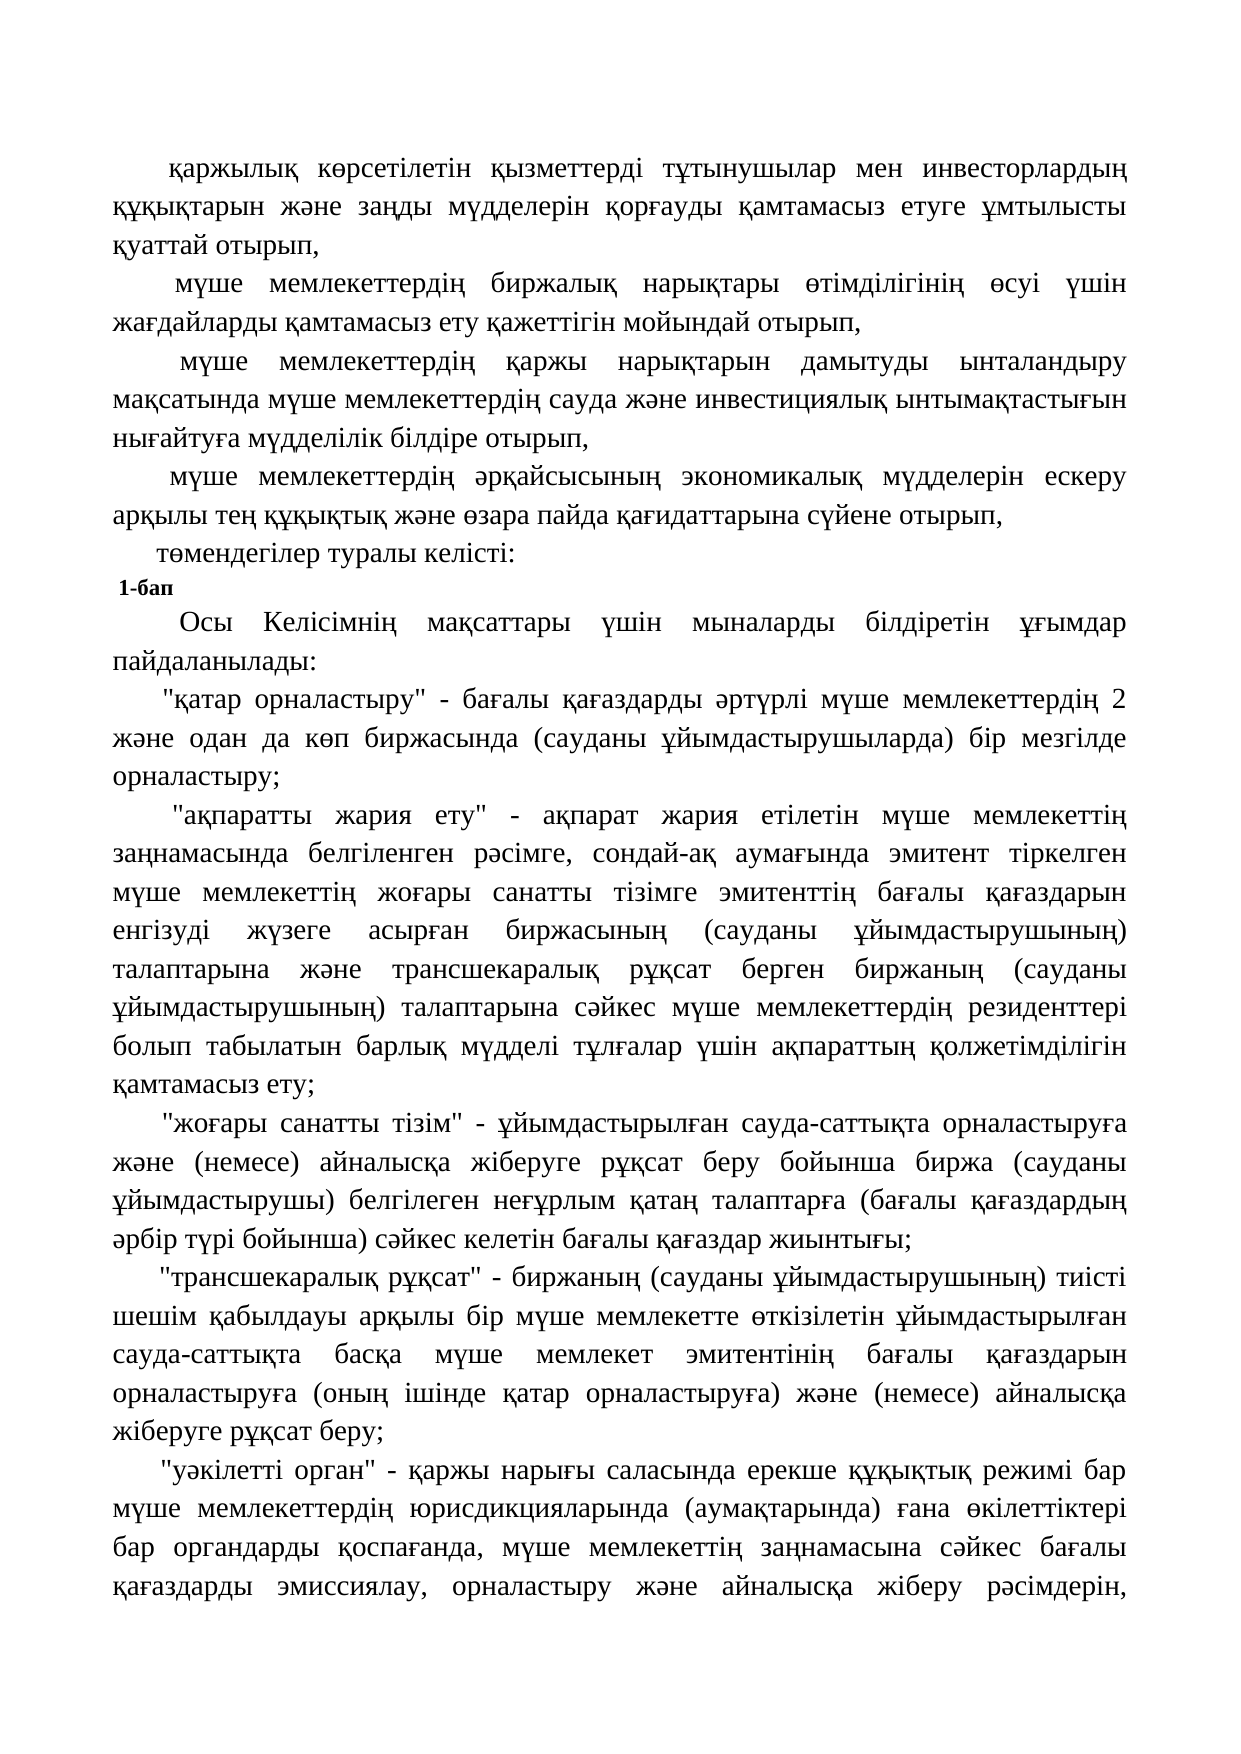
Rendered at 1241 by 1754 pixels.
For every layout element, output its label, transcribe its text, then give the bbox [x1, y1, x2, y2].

text мүше мемлекеттердің әрқайсысының экономикалық мүдделерін ескеру арқылы тең құқықтық және өзара пайда қағидаттарына сүйене отырып, [112, 458, 1128, 530]
text 1-бап [112, 574, 1128, 600]
text "трансшекаралық рұқсат" - биржаның (сауданы ұйымдастырушының) тиісті шешім қабылдауы арқылы бір мүше мемлекетте өткізілетін ұйымдастырылған сауда-саттықта басқа мүше мемлекет эмитентінің бағалы қағаздарын орналастыруға (оның ішінде қатар орналастыруға) және (немесе) айналысқа жіберуге рұқсат беру; [112, 1259, 1128, 1447]
text Осы Келісімнің мақсаттары үшін мыналарды білдіретін ұғымдар пайдаланылады: [112, 604, 1128, 676]
text "жоғары санатты тізім" - ұйымдастырылған сауда-саттықта орналастыруға және (немесе) айналысқа жіберуге рұқсат беру бойынша биржа (сауданы ұйымдастырушы) белгілеген неғұрлым қатаң талаптарға (бағалы қағаздардың әрбір түрі бойынша) сәйкес келетін бағалы қағаздар жиынтығы; [112, 1105, 1128, 1254]
text қаржылық көрсетілетін қызметтерді тұтынушылар мен инвесторлардың құқықтарын және заңды мүдделерін қорғауды қамтамасыз етуге ұмтылысты қуаттай отырып, [112, 150, 1128, 261]
text "қатар орналастыру" - бағалы қағаздарды әртүрлі мүше мемлекеттердің 2 және одан да көп биржасында (сауданы ұйымдастырушыларда) бір мезгілде орналастыру; [112, 681, 1128, 792]
text мүше мемлекеттердің биржалық нарықтары өтімділігінің өсуі үшін жағдайларды қамтамасыз ету қажеттігін мойындай отырып, [112, 266, 1128, 338]
text төмендегілер туралы келісті: [112, 535, 1128, 569]
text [112, 1452, 1128, 1601]
text "ақпаратты жария ету" - ақпарат жария етілетін мүше мемлекеттің заңнамасында белгіленген рәсімге, сондай-ақ аумағында эмитент тіркелген мүше мемлекеттің жоғары санатты тізімге эмитенттің бағалы қағаздарын енгізуді жүзеге асырған биржасының (сауданы ұйымдастырушының) талаптарына және трансшекаралық рұқсат берген биржаның (сауданы ұйымдастырушының) талаптарына сәйкес мүше мемлекеттердің резиденттері болып табылатын барлық мүдделі тұлғалар үшін ақпараттың қолжетімділігін қамтамасыз ету; [112, 797, 1128, 1100]
text мүше мемлекеттердің қаржы нарықтарын дамытуды ынталандыру мақсатында мүше мемлекеттердің сауда және инвестициялық ынтымақтастығын нығайтуға мүдделілік білдіре отырып, [112, 343, 1128, 453]
